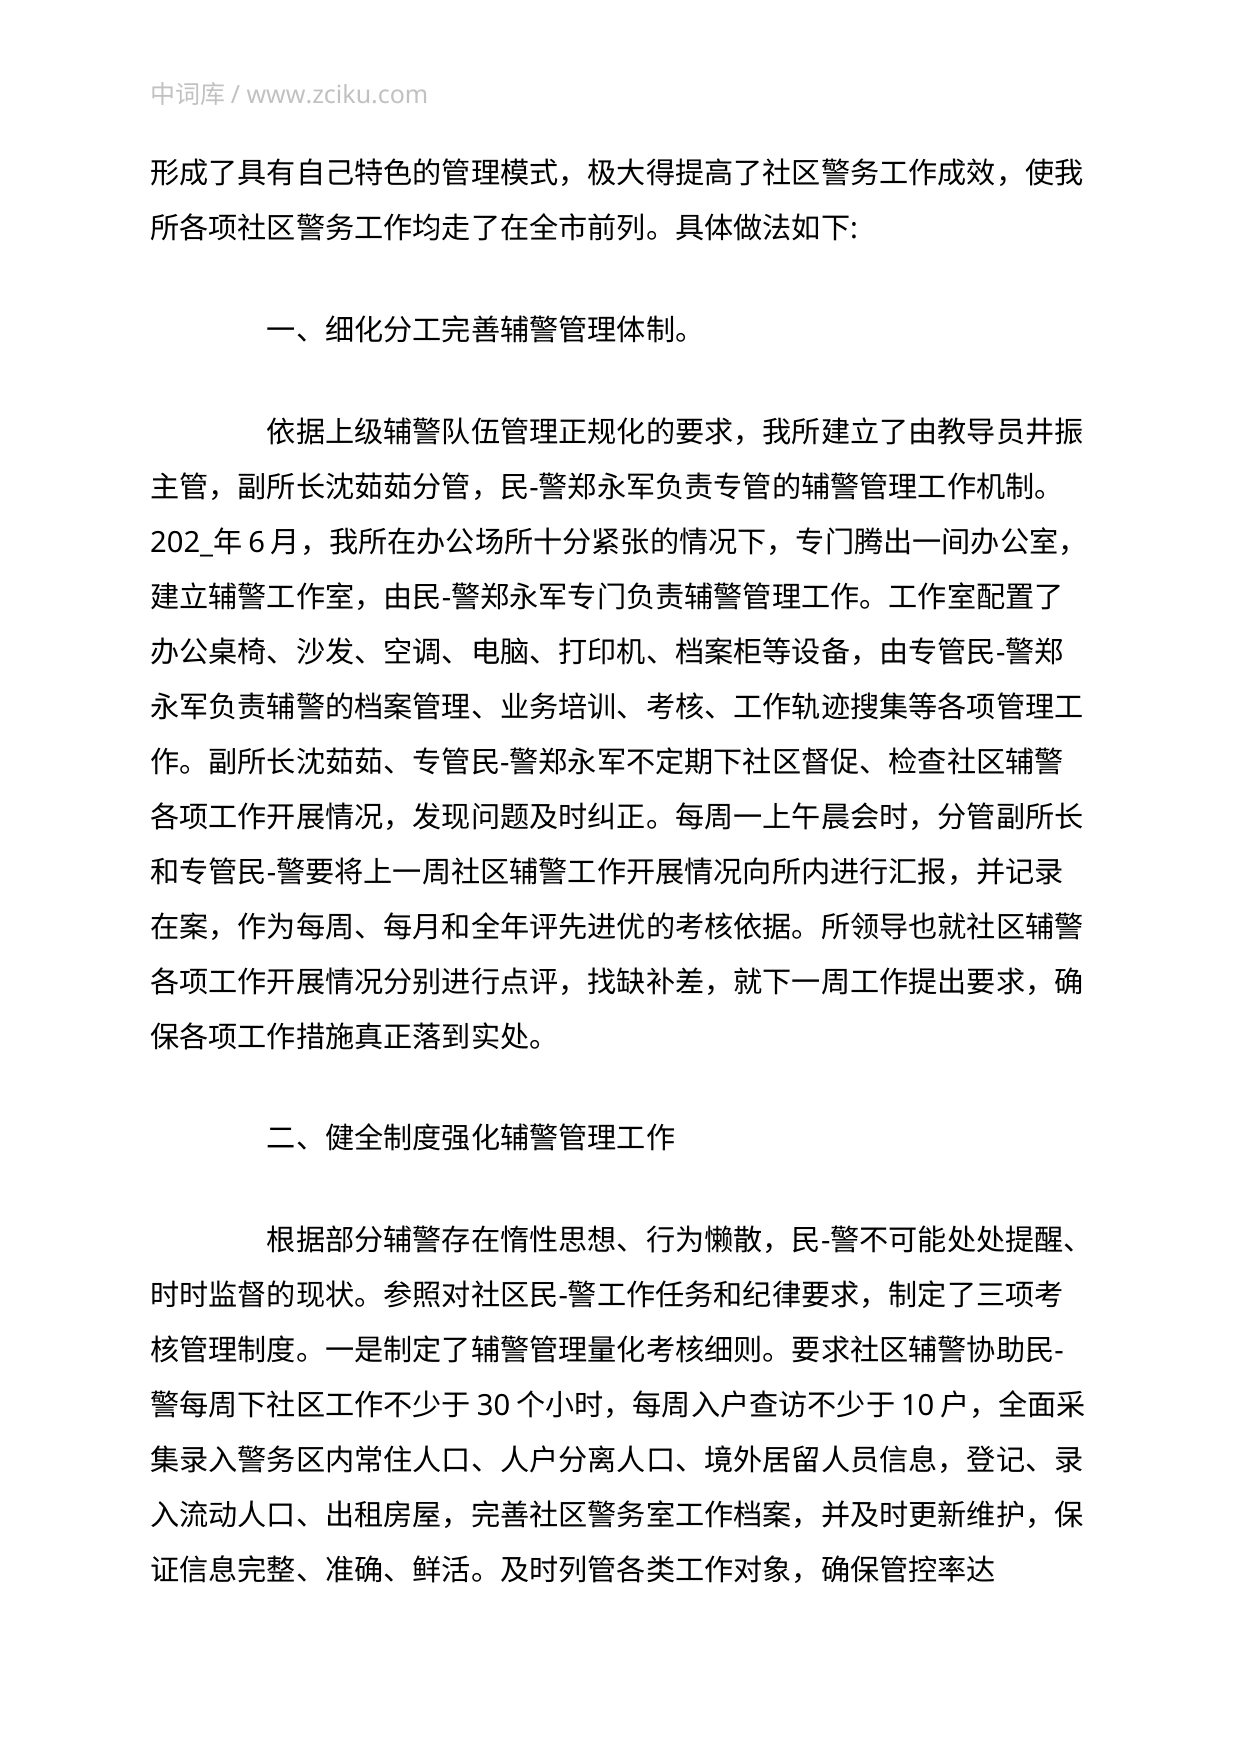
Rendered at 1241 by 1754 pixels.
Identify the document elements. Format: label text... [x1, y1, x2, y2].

text 一、细化分工完善辅警管理体制。 [150, 307, 1090, 349]
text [150, 150, 1090, 247]
text 二、健全制度强化辅警管理工作 [150, 1115, 1090, 1157]
text 依据上级辅警队伍管理正规化的要求，我所建立了由教导员井振主管，副所长沈茹茹分管，民-警郑永军负责专管的辅警管理工作机制。202_年6月，我所在办公场所十分紧张的情况下，专门腾出一间办公室，建立辅警工作室，由民-警郑永军专门负责辅警管理工作。工作室配置了办公桌椅、沙发、空调、电脑、打印机、档案柜等设备，由专管民-警郑永军负责辅警的档案管理、业务培训、考核、工作轨迹搜集等各项管理工作。副所长沈茹茹、专管民-警郑永军不定期下社区督促、检查社区辅警各项工作开展情况，发现问题及时纠正。每周一上午晨会时，分管副所长和专管民-警要将上一周社区辅警工作开展情况向所内进行汇报，并记录在案，作为每周、每月和全年评先进优的考核依据。所领导也就社区辅警各项工作开展情况分别进行点评，找缺补差，就下一周工作提出要求，确保各项工作措施真正落到实处。 [150, 409, 1090, 1055]
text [150, 1217, 1090, 1589]
